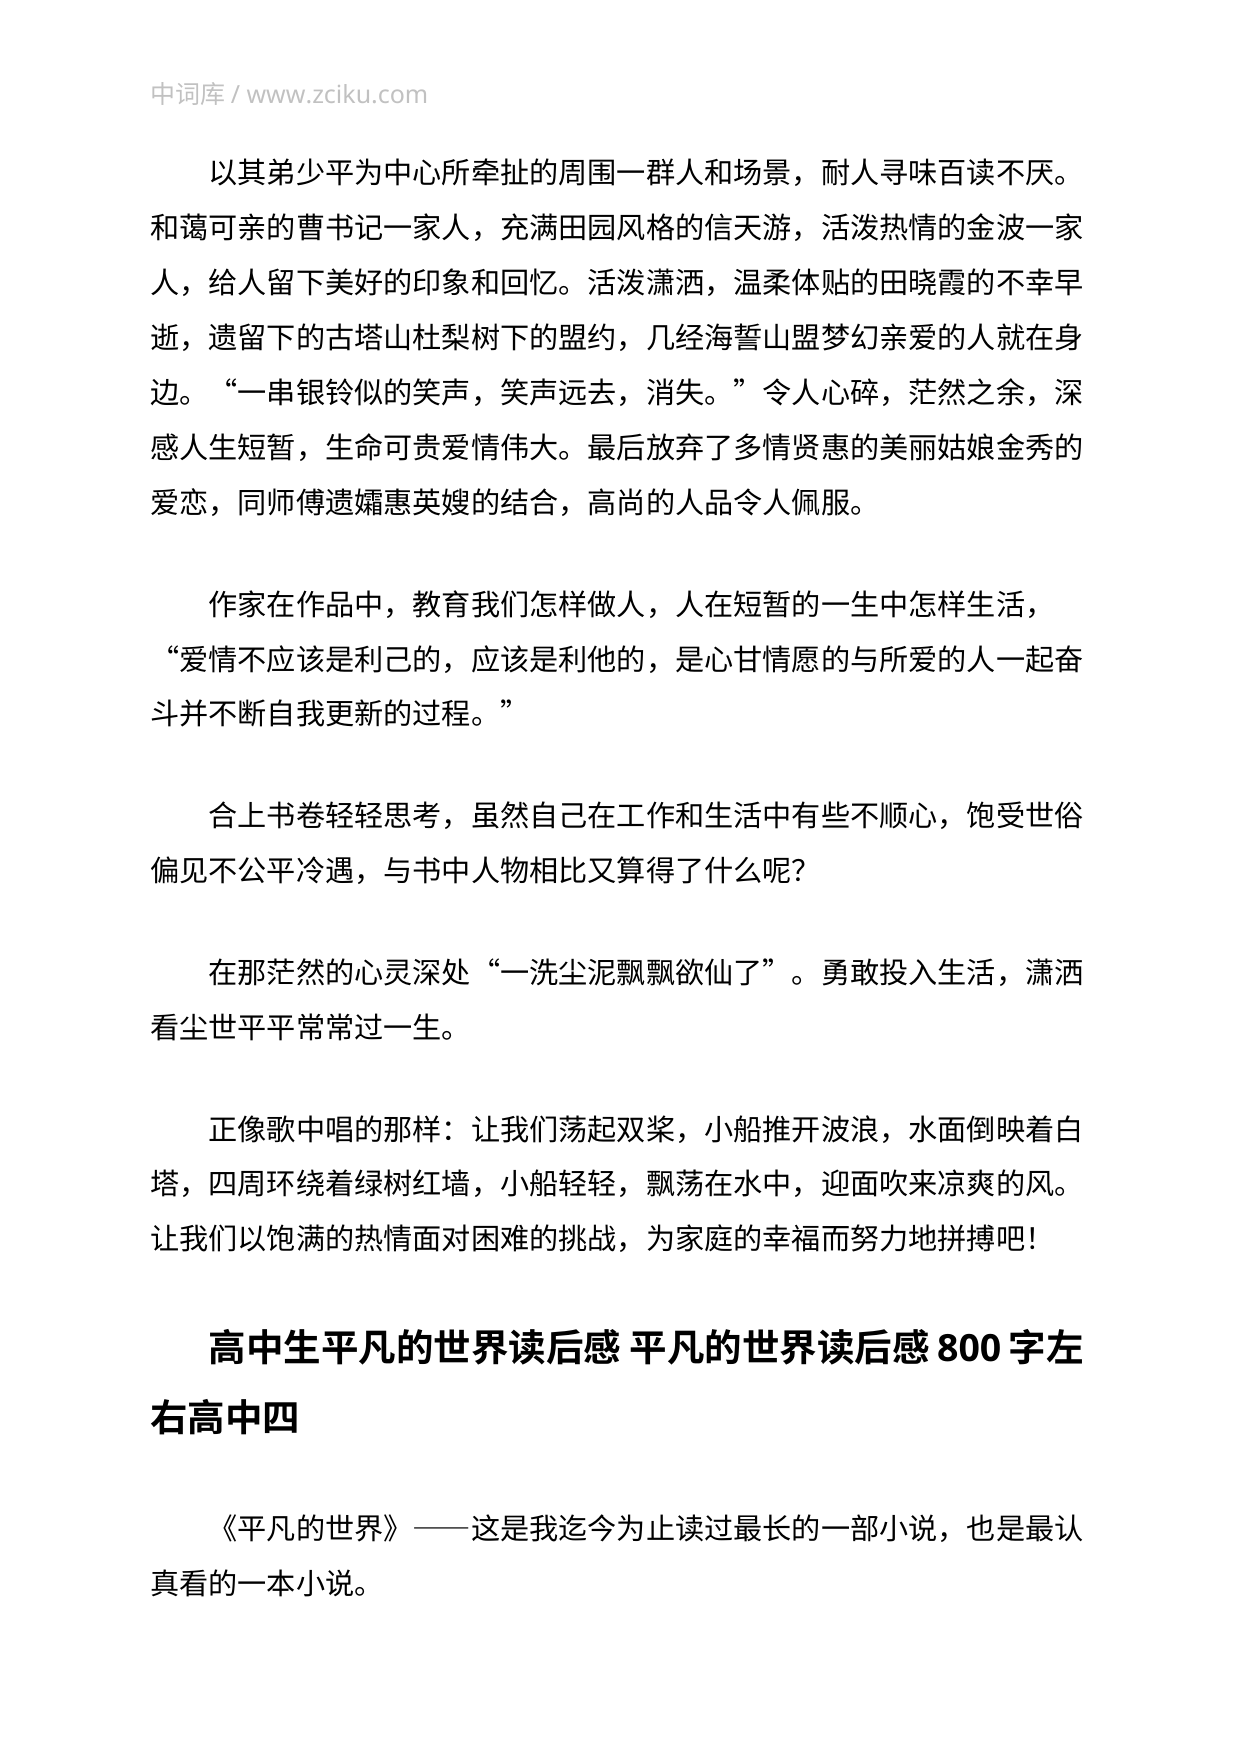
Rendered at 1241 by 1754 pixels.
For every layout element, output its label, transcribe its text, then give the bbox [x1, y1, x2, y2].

text 以其弟少平为中心所牵扯的周围一群人和场景，耐人寻味百读不厌。和蔼可亲的曹书记一家人，充满田园风格的信天游，活泼热情的金波一家人，给人留下美好的印象和回忆。活泼潇洒，温柔体贴的田晓霞的不幸早逝，遗留下的古塔山杜梨树下的盟约，几经海誓山盟梦幻亲爱的人就在身边。“一串银铃似的笑声，笑声远去，消失。”令人心碎，茫然之余，深感人生短暂，生命可贵爱情伟大。最后放弃了多情贤惠的美丽姑娘金秀的爱恋，同师傅遗孀惠英嫂的结合，高尚的人品令人佩服。 [150, 150, 1090, 522]
text 合上书卷轻轻思考，虽然自己在工作和生活中有些不顺心，饱受世俗偏见不公平冷遇，与书中人物相比又算得了什么呢？ [150, 793, 1090, 890]
text 在那茫然的心灵深处“一洗尘泥飘飘欲仙了”。勇敢投入生活，潇洒看尘世平平常常过一生。 [150, 949, 1090, 1047]
text 《平凡的世界》——这是我迄今为止读过最长的一部小说，也是最认真看的一本小说。 [150, 1506, 1090, 1603]
text 作家在作品中，教育我们怎样做人，人在短暂的一生中怎样生活，“爱情不应该是利己的，应该是利他的，是心甘情愿的与所爱的人一起奋斗并不断自我更新的过程。” [150, 581, 1090, 733]
text 正像歌中唱的那样：让我们荡起双桨，小船推开波浪，水面倒映着白塔，四周环绕着绿树红墙，小船轻轻，飘荡在水中，迎面吹来凉爽的风。让我们以饱满的热情面对困难的挑战，为家庭的幸福而努力地拼搏吧！ [150, 1106, 1090, 1258]
text 高中生平凡的世界读后感 平凡的世界读后感800字左右高中四 [150, 1318, 1090, 1443]
